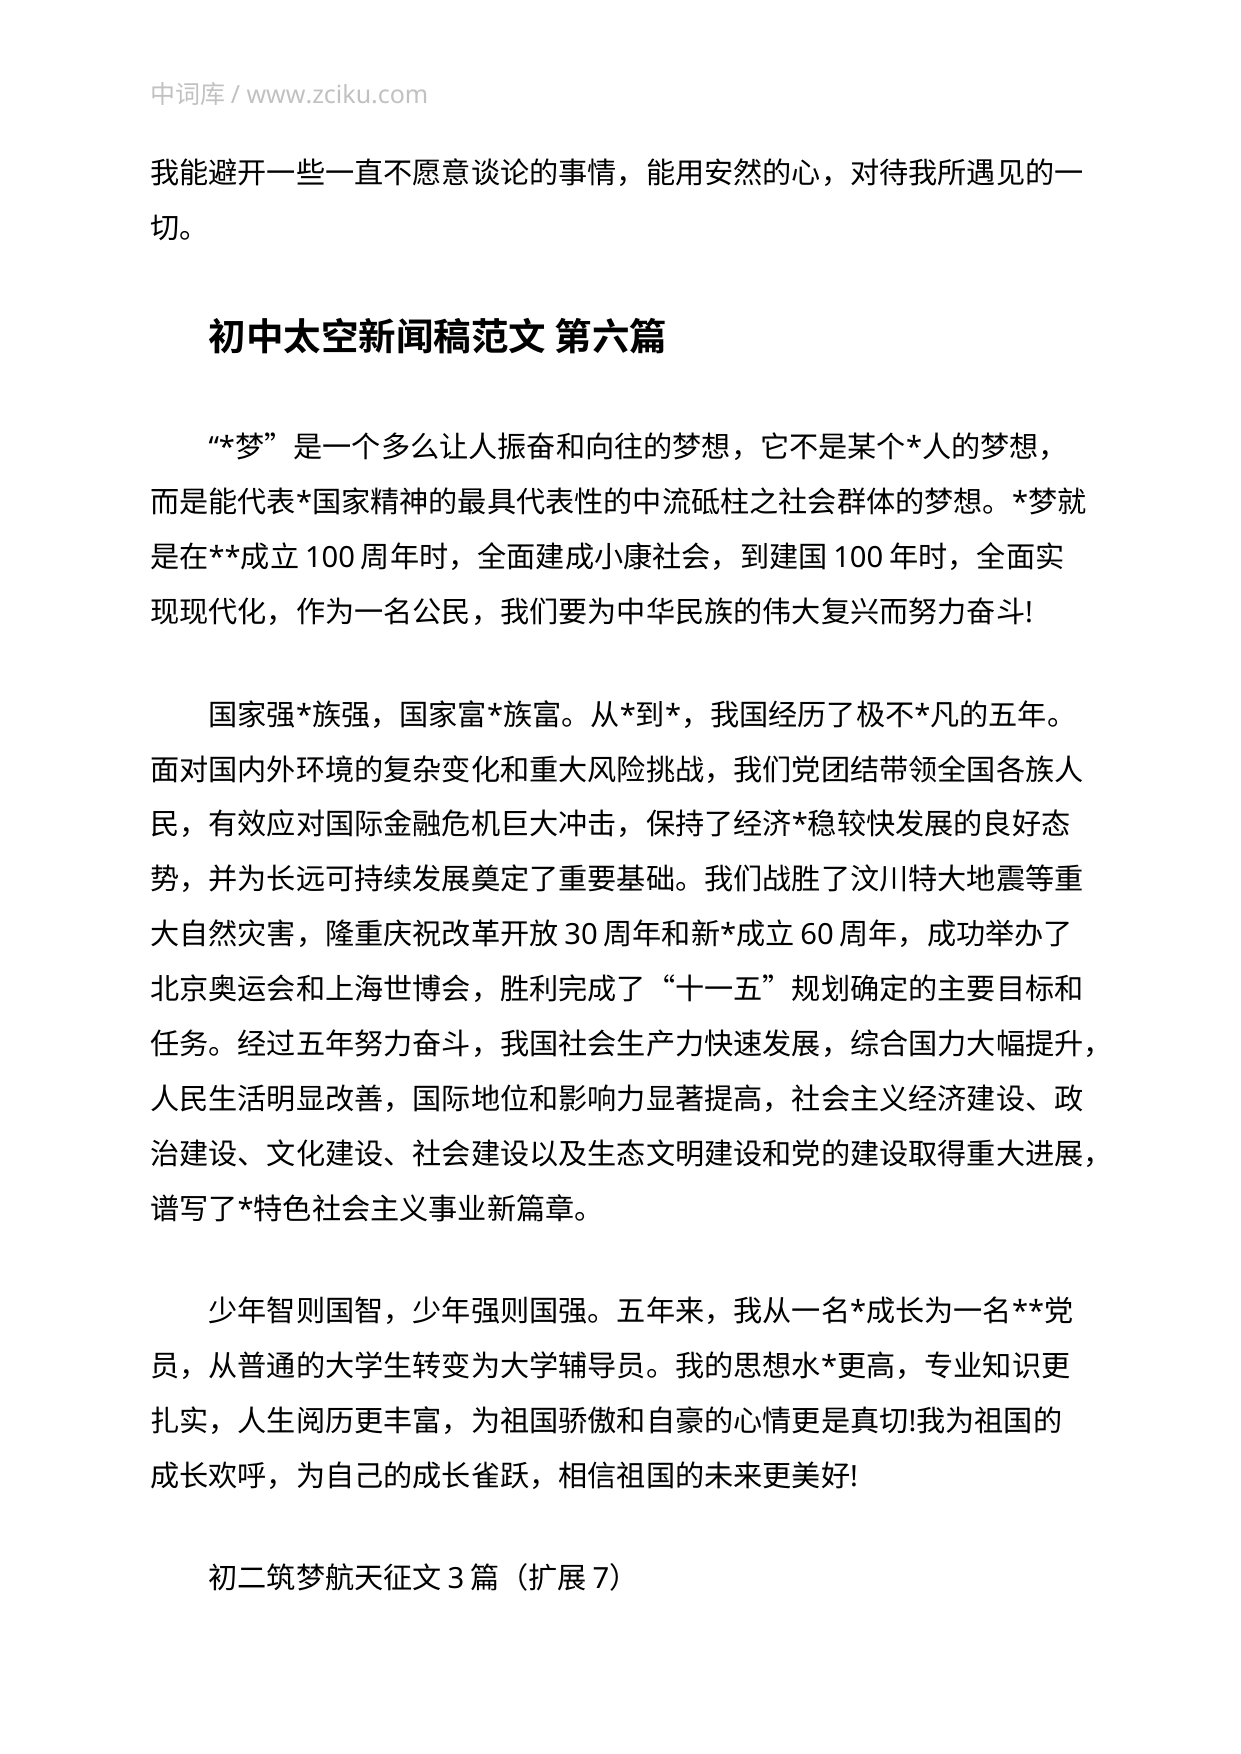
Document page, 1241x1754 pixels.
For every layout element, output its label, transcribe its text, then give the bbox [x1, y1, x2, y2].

text 初二筑梦航天征文3篇（扩展7） [150, 1554, 1090, 1597]
text 国家强*族强，国家富*族富。从*到*，我国经历了极不*凡的五年。面对国内外环境的复杂变化和重大风险挑战，我们党团结带领全国各族人民，有效应对国际金融危机巨大冲击，保持了经济*稳较快发展的良好态势，并为长远可持续发展奠定了重要基础。我们战胜了汶川特大地震等重大自然灾害，隆重庆祝改革开放30周年和新*成立60周年，成功举办了北京奥运会和上海世博会，胜利完成了“十一五”规划确定的主要目标和任务。经过五年努力奋斗，我国社会生产力快速发展，综合国力大幅提升，人民生活明显改善，国际地位和影响力显著提高，社会主义经济建设、政治建设、文化建设、社会建设以及生态文明建设和党的建设取得重大进展，谱写了*特色社会主义事业新篇章。 [150, 691, 1090, 1228]
text “*梦”是一个多么让人振奋和向往的梦想，它不是某个*人的梦想，而是能代表*国家精神的最具代表性的中流砥柱之社会群体的梦想。*梦就是在**成立100周年时，全面建成小康社会，到建国100年时，全面实现现代化，作为一名公民，我们要为中华民族的伟大复兴而努力奋斗! [150, 424, 1090, 631]
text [150, 150, 1090, 247]
text 初中太空新闻稿范文 第六篇 [150, 307, 1090, 361]
text 少年智则国智，少年强则国强。五年来，我从一名*成长为一名**党员，从普通的大学生转变为大学辅导员。我的思想水*更高，专业知识更扎实，人生阅历更丰富，为祖国骄傲和自豪的心情更是真切!我为祖国的成长欢呼，为自己的成长雀跃，相信祖国的未来更美好! [150, 1287, 1090, 1495]
